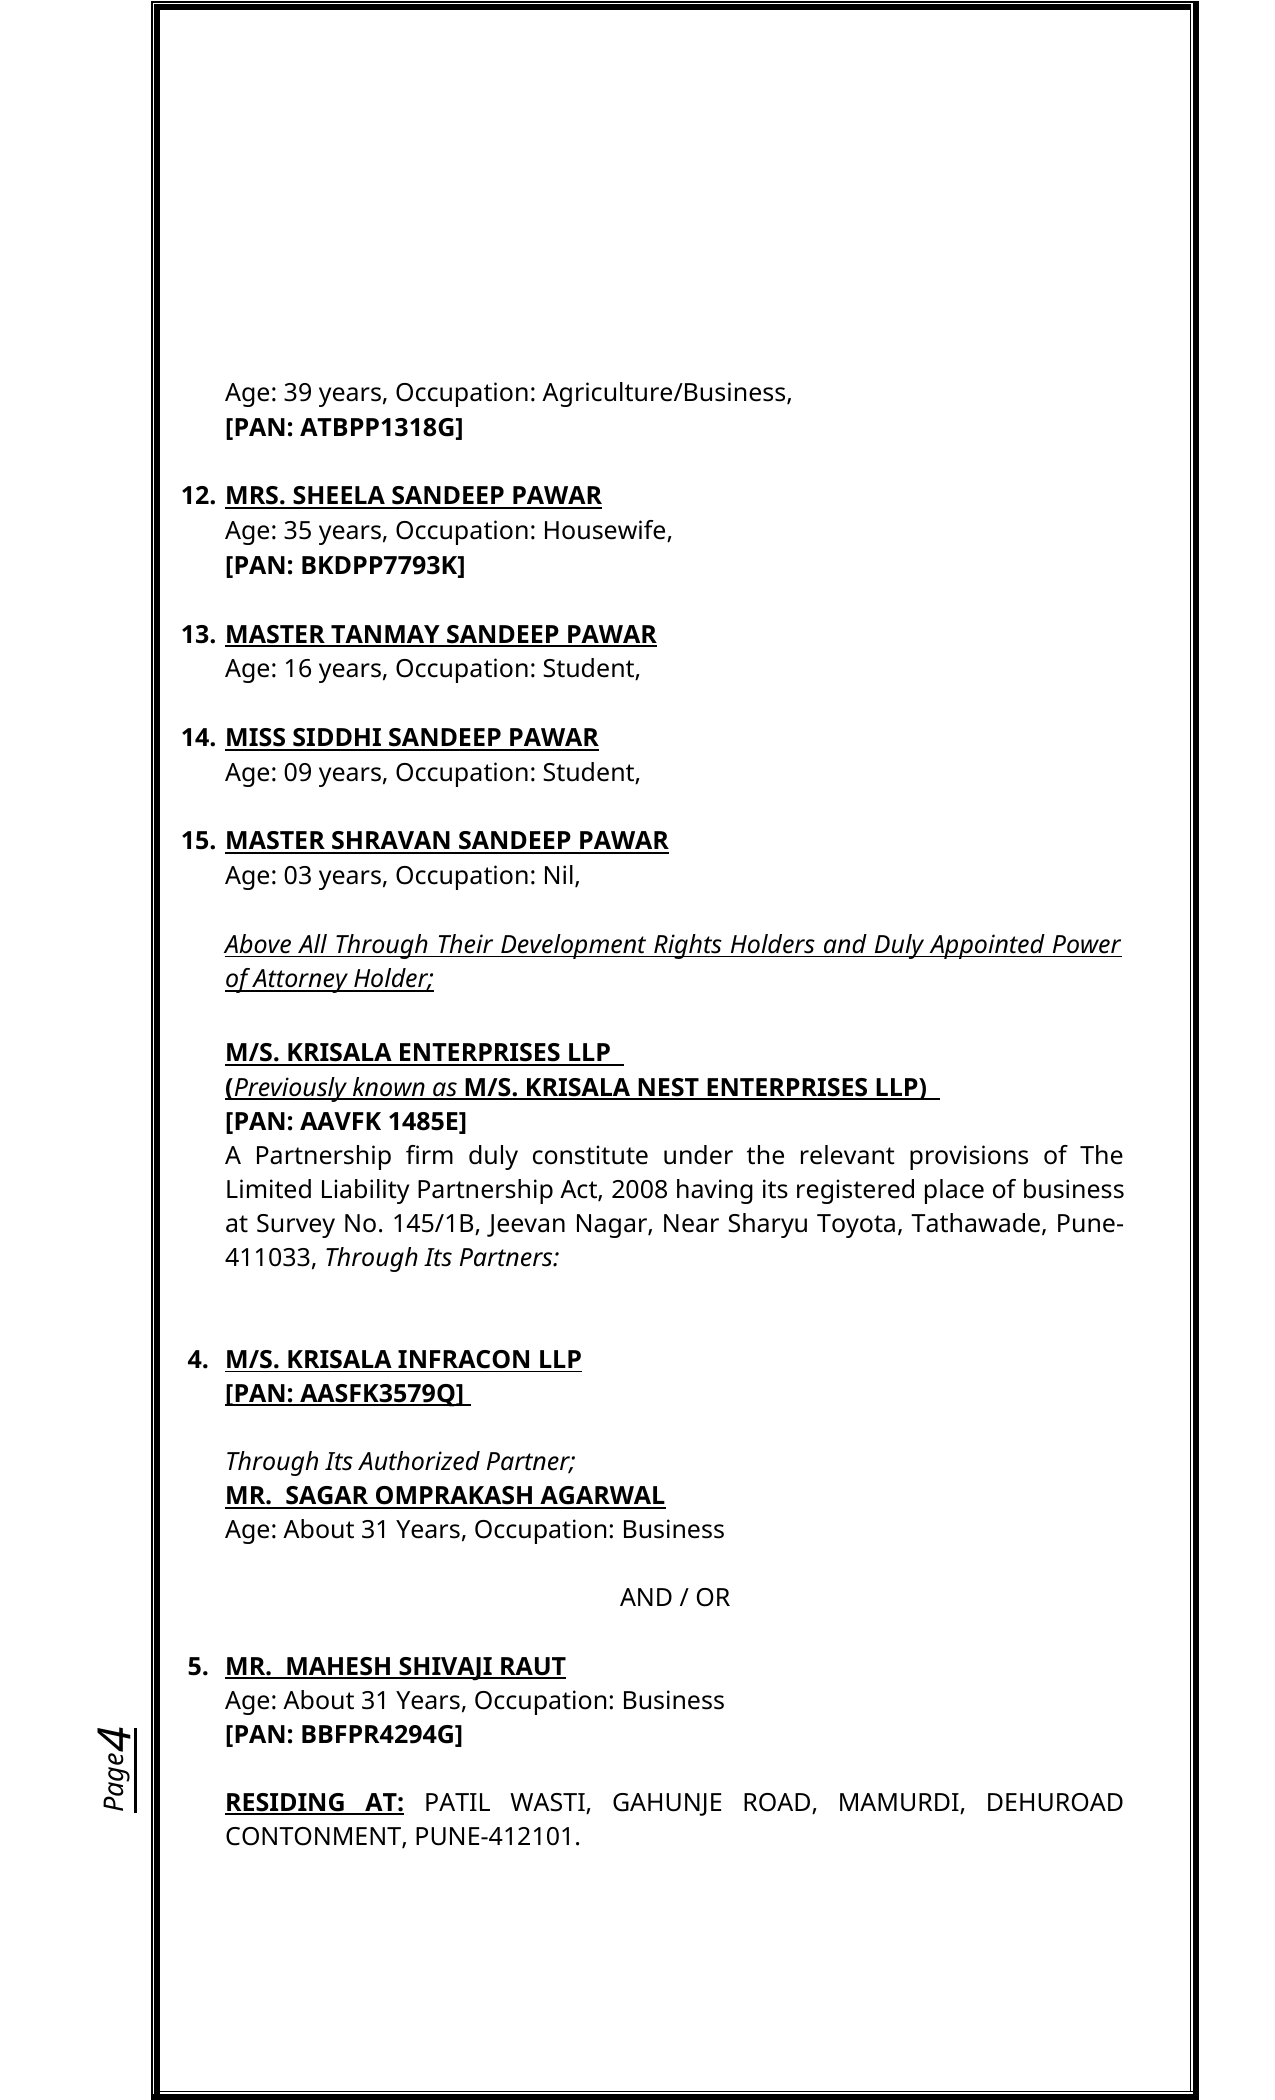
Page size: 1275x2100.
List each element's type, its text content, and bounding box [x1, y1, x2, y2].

list MASTER TANMAY SANDEEP PAWAR [181, 617, 1125, 651]
text [PAN: ATBPP1318G] [225, 409, 1125, 444]
list MASTER SHRAVAN SANDEEP PAWAR [181, 823, 1125, 857]
text [PAN: BBFPR4294G] [225, 1716, 1125, 1750]
text Age: About 31 Years, Occupation: Business [225, 1512, 1125, 1546]
list MR. MAHESH SHIVAJI RAUT [187, 1648, 1125, 1682]
list M/S. KRISALA INFRACON LLP [187, 1342, 1125, 1376]
text Age: 16 years, Occupation: Student, [225, 651, 1125, 685]
text (Previously known as M/S. KRISALA NEST ENTERPRISES LLP) [225, 1069, 1125, 1103]
text Through Its Authorized Partner; [225, 1444, 1125, 1478]
text Age: 03 years, Occupation: Nil, [225, 858, 1125, 892]
text Age: 39 years, Occupation: Agriculture/Business, [225, 375, 1125, 409]
text Age: 35 years, Occupation: Housewife, [225, 513, 1125, 547]
text Age: About 31 Years, Occupation: Business [225, 1682, 1125, 1716]
text [PAN: BKDPP7793K] [225, 547, 1125, 581]
text [PAN: AASFK3579Q] [225, 1376, 1125, 1410]
list MISS SIDDHI SANDEEP PAWAR [181, 720, 1125, 754]
text Age: 09 years, Occupation: Student, [225, 754, 1125, 788]
text Above All Through Their Development Rights Holders and Duly Appointed Power of Attorney Holder; [225, 927, 1125, 995]
text A Partnership firm duly constitute under the relevant provisions of The Limited Liability Partnership Act, 2008 having its registered place of business at Survey No. 145/1B, Jeevan Nagar, Near Sharyu Toyota, Tathawade, Pune- 411033, Through Its Partners: [225, 1137, 1125, 1273]
text [PAN: AAVFK 1485E] [225, 1103, 1125, 1137]
text AND / OR [225, 1580, 1125, 1614]
text M/S. KRISALA ENTERPRISES LLP [225, 1035, 1125, 1069]
text MR. SAGAR OMPRAKASH AGARWAL [225, 1478, 1125, 1512]
list MRS. SHEELA SANDEEP PAWAR [181, 478, 1125, 512]
text RESIDING AT: PATIL WASTI, GAHUNJE ROAD, MAMURDI, DEHUROAD CONTONMENT, PUNE-412101. [225, 1784, 1125, 1853]
